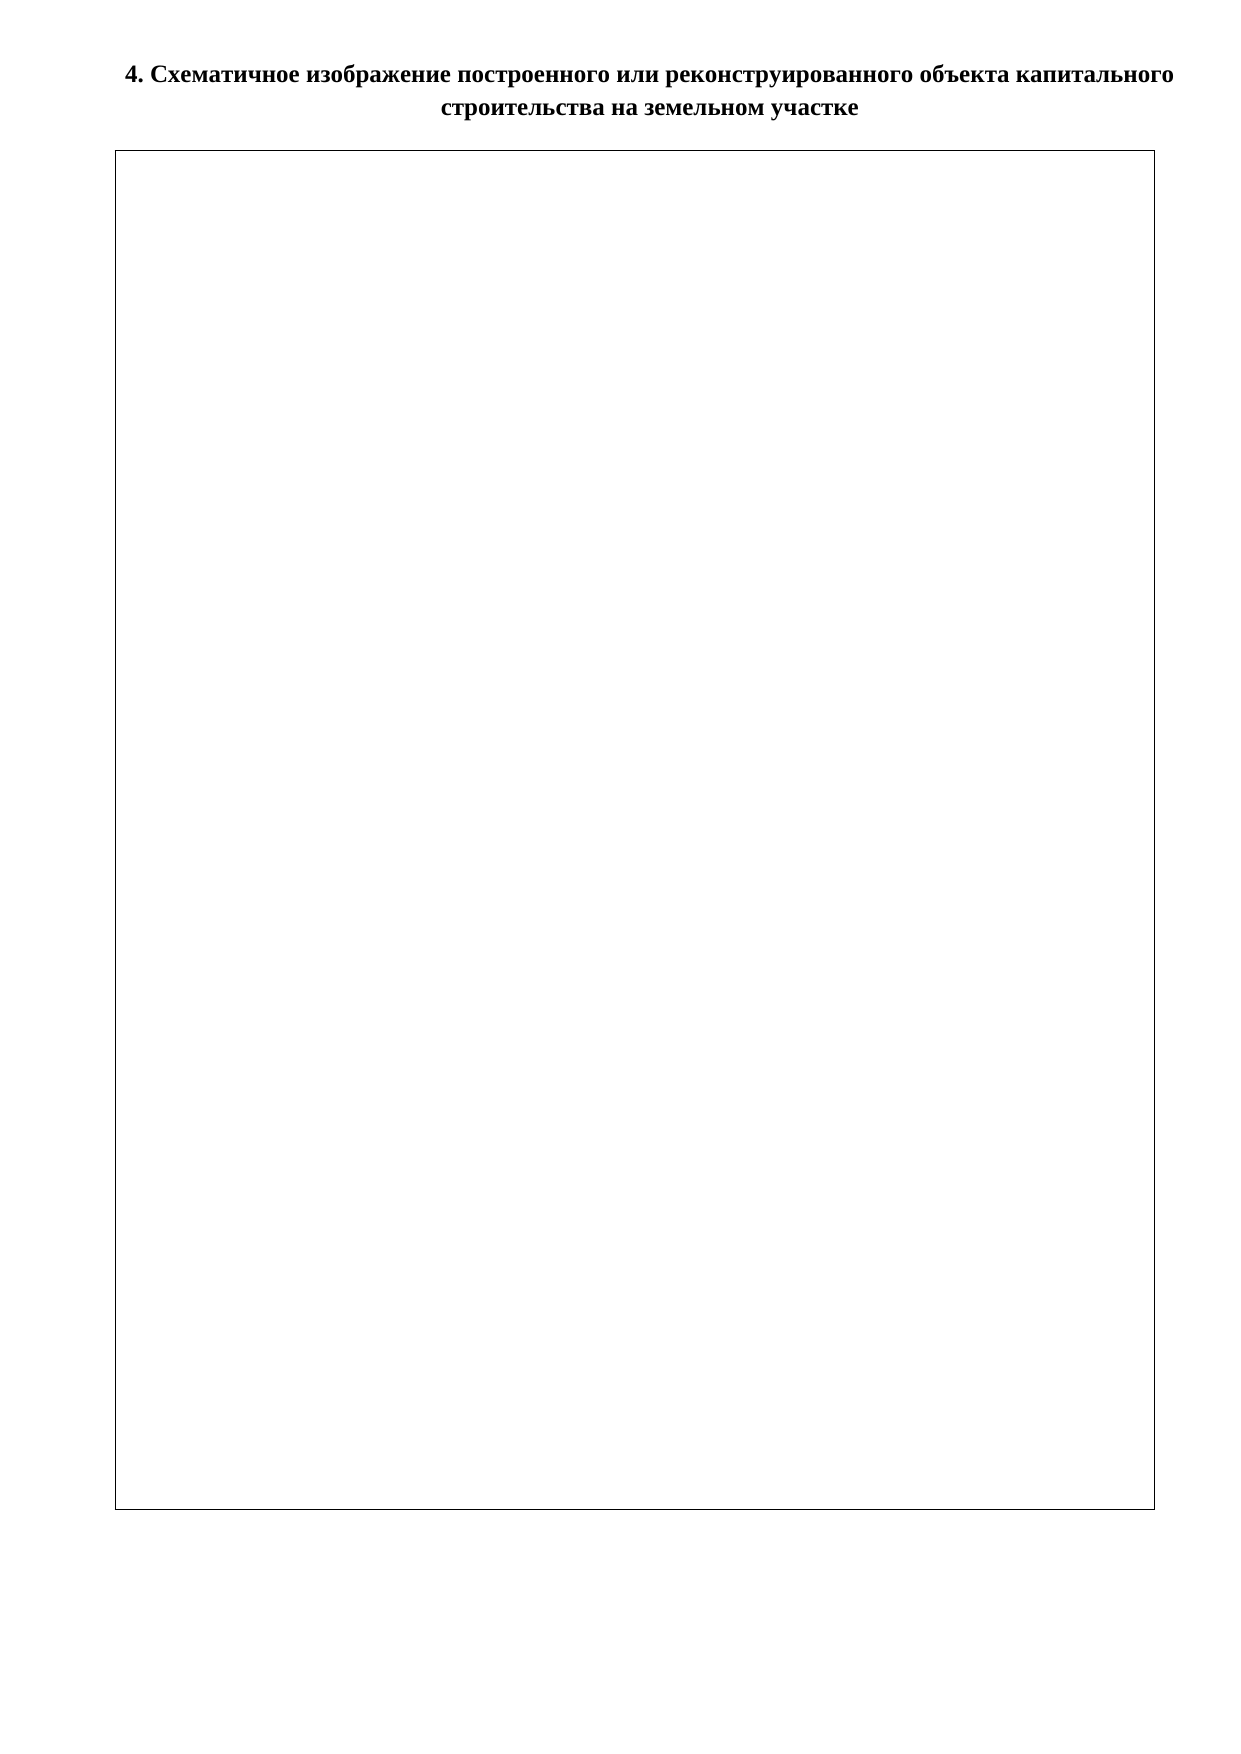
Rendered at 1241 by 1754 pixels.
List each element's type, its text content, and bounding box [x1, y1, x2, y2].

table_header [116, 151, 1154, 1508]
text 4. Схематичное изображение построенного или реконструированного объекта капитального строительства на земельном участке [118, 59, 1181, 121]
